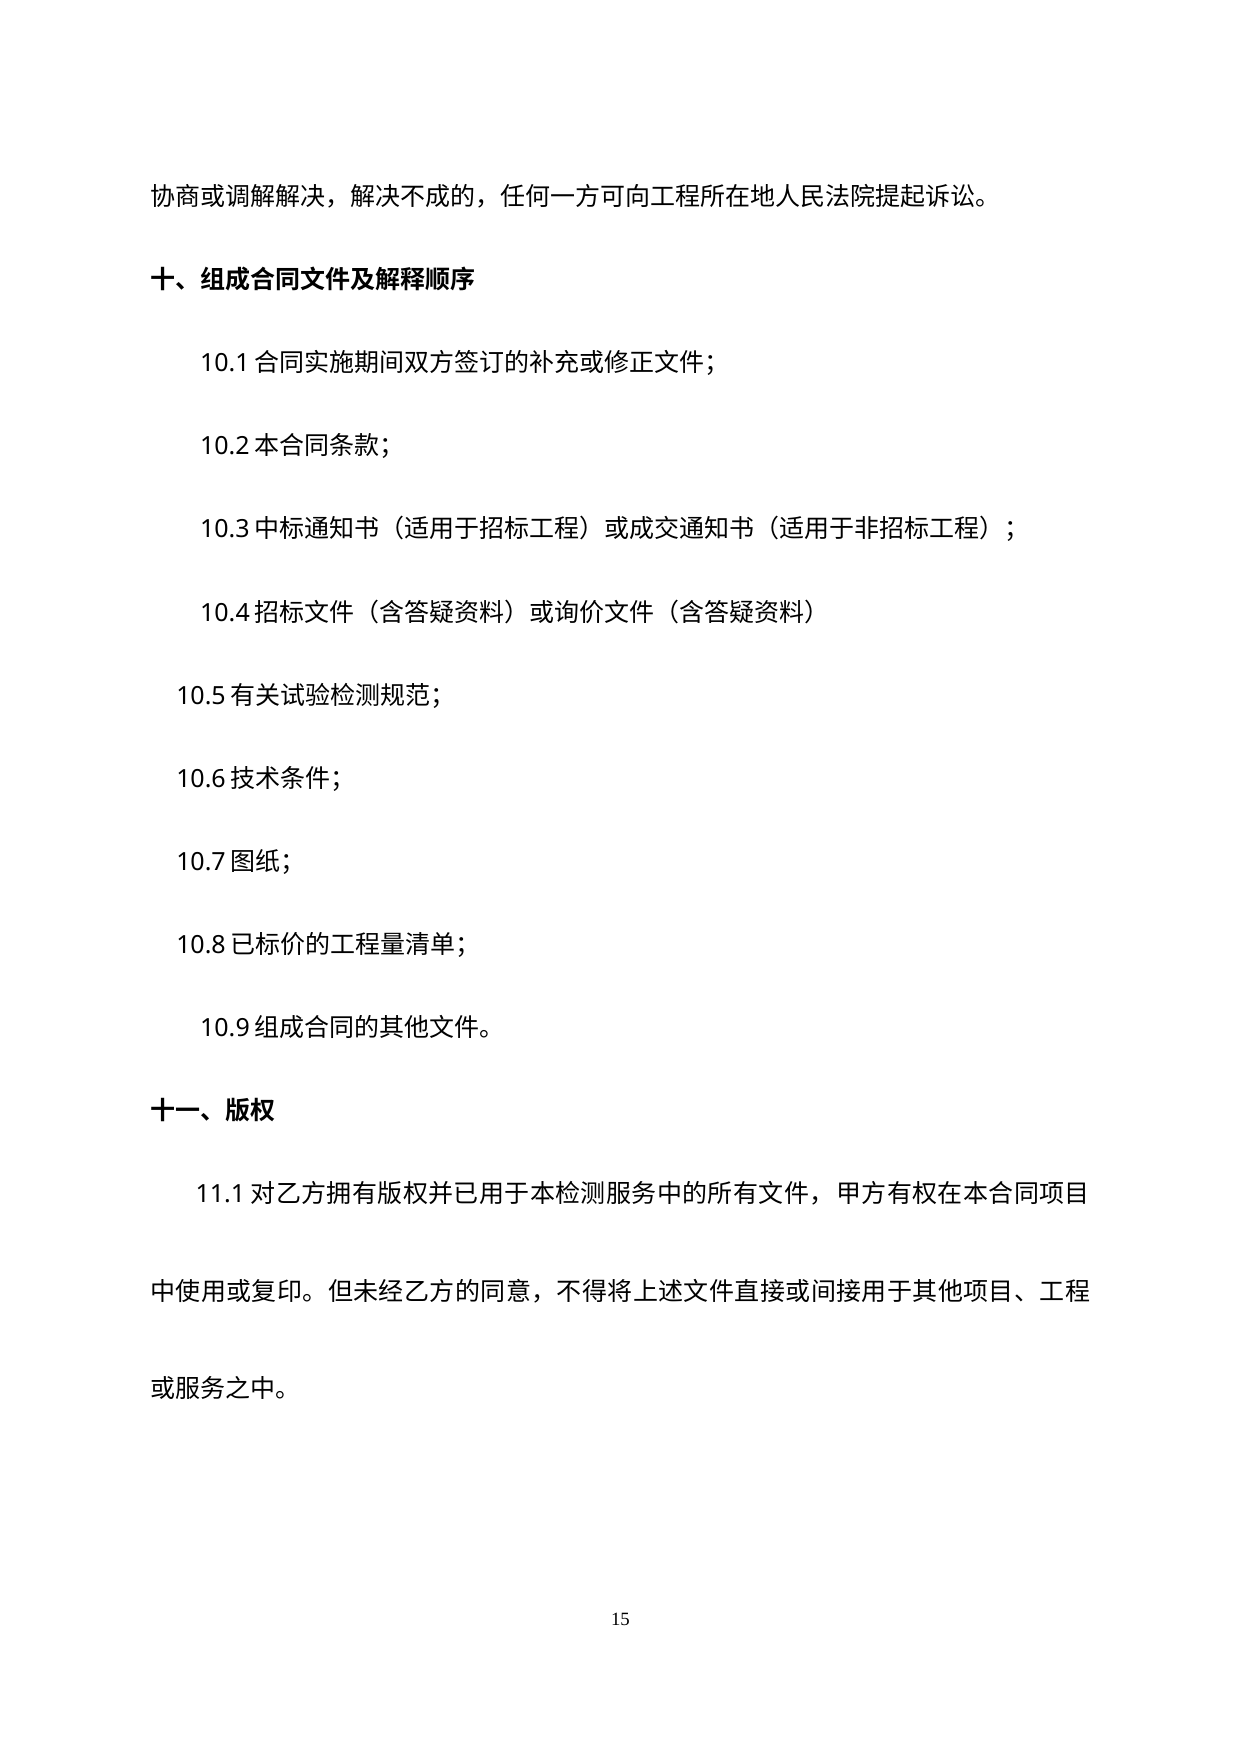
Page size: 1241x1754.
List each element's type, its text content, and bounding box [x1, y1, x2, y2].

text 10.4招标文件（含答疑资料）或询价文件（含答疑资料） [150, 578, 1090, 643]
text 10.6技术条件； [150, 744, 1090, 809]
text 10.3中标通知书（适用于招标工程）或成交通知书（适用于非招标工程）； [150, 494, 1090, 559]
text 10.8已标价的工程量清单； [150, 910, 1090, 975]
text 十、组成合同文件及解释顺序 [150, 245, 1090, 310]
text 10.9组成合同的其他文件。 [150, 993, 1090, 1058]
text 10.5有关试验检测规范； [150, 661, 1090, 726]
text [150, 162, 1090, 227]
text 10.7图纸； [150, 827, 1090, 892]
text 10.1合同实施期间双方签订的补充或修正文件； [150, 328, 1090, 393]
text 十一、版权 [150, 1076, 1090, 1141]
text 11.1对乙方拥有版权并已用于本检测服务中的所有文件，甲方有权在本合同项目中使用或复印。但未经乙方的同意，不得将上述文件直接或间接用于其他项目、工程或服务之中。 [150, 1159, 1090, 1419]
text 10.2本合同条款； [150, 411, 1090, 476]
